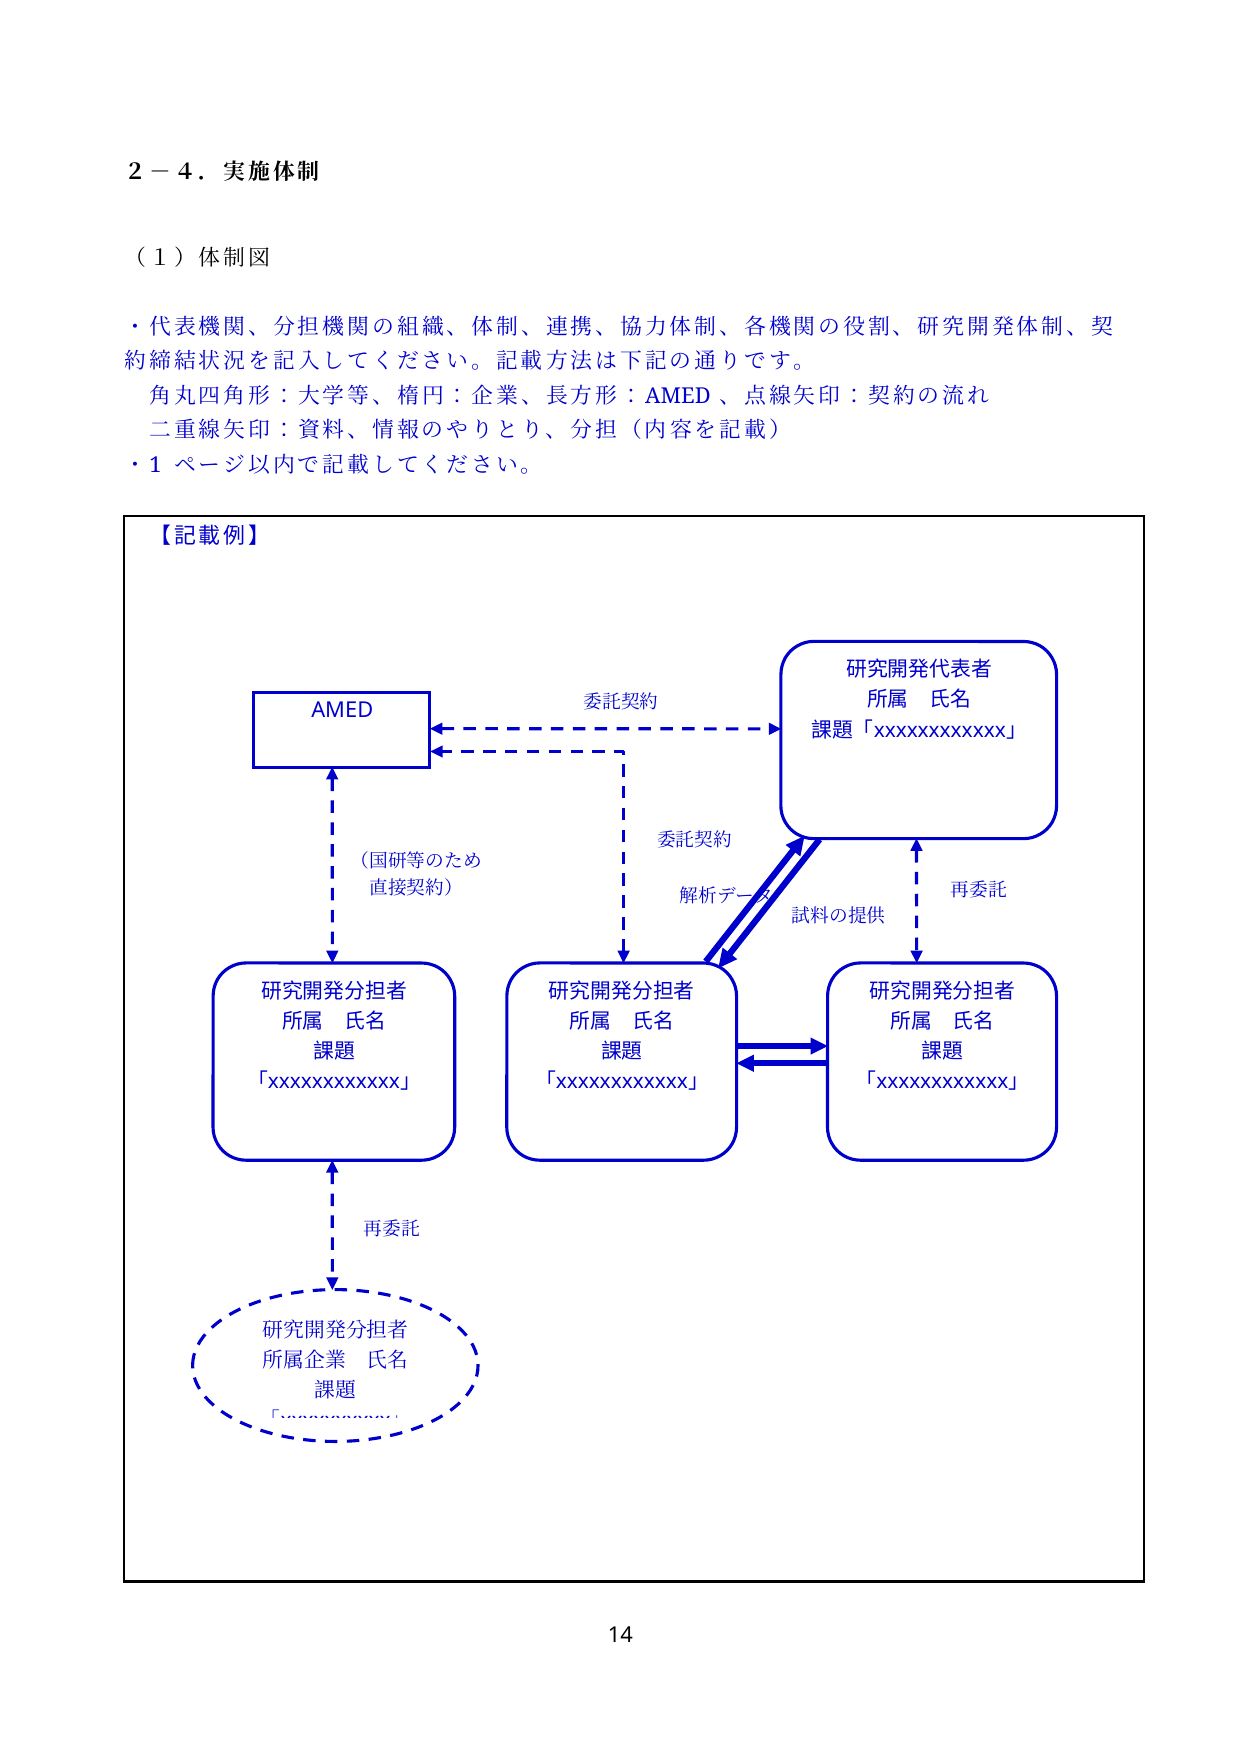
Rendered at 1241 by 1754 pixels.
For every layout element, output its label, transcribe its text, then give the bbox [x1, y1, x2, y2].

table_header 【記載例】 [125, 517, 1143, 1580]
text ２－４．実施体制 [124, 153, 1116, 187]
text （１）体制図 [124, 239, 1116, 273]
text ・1ページ以内で記載してください。 [124, 446, 1116, 480]
text 角丸四角形：大学等、楕円：企業、長方形：AMED、点線矢印：契約の流れ [124, 377, 1116, 411]
text 二重線矢印：資料、情報のやりとり、分担（内容を記載） [124, 411, 1116, 446]
text ・代表機関、分担機関の組織、体制、連携、協力体制、各機関の役割、研究開発体制、契約締結状況を記入してください。記載方法は下記の通りです。 [124, 308, 1116, 377]
